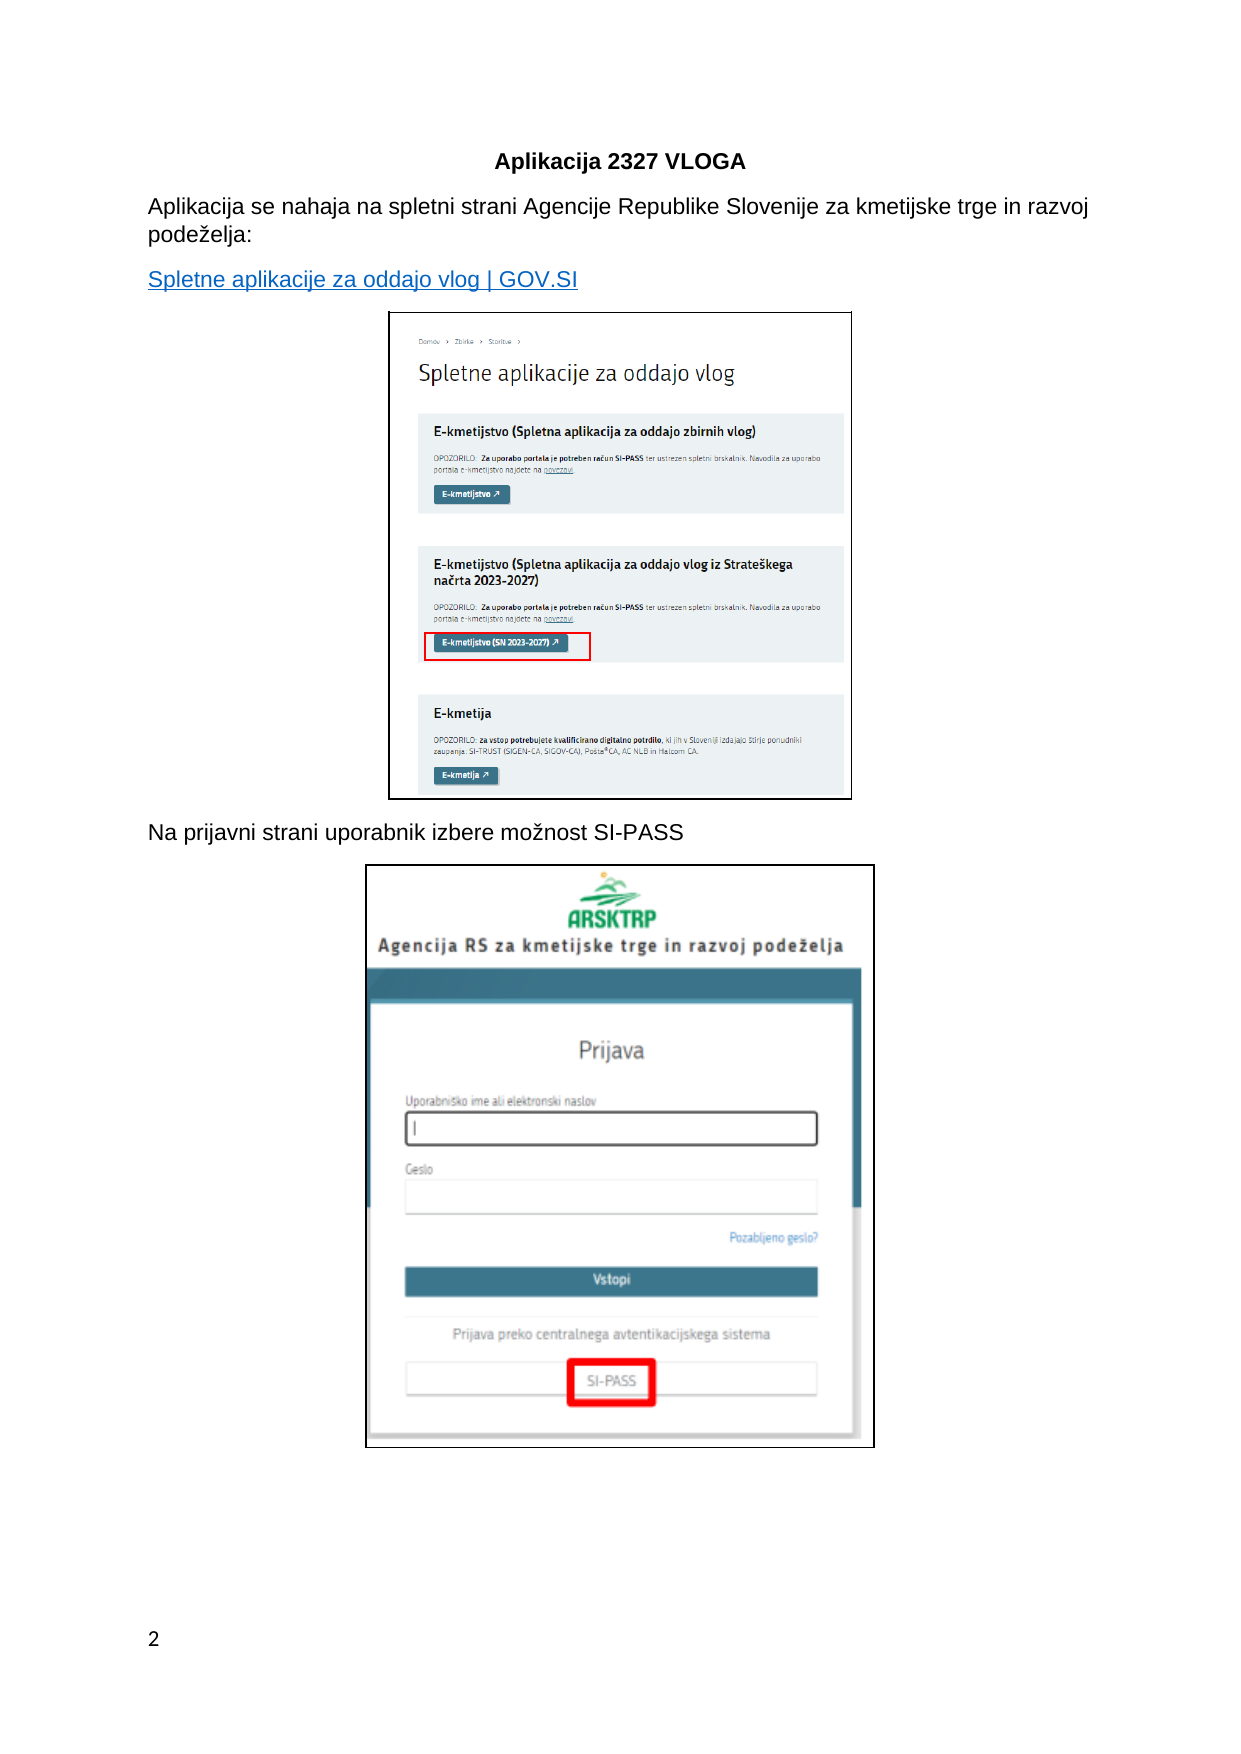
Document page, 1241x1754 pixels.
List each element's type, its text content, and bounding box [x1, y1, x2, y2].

text Spletne aplikacije za oddajo vlog | GOV.SI [148, 266, 1093, 293]
text Na prijavni strani uporabnik izbere možnost SI-PASS [148, 819, 1093, 845]
text Aplikacija 2327 VLOGA [148, 148, 1093, 174]
picture [390, 313, 851, 798]
text Aplikacija se nahaja na spletni strani Agencije Republike Slovenije za kmetijske trge in razvoj podeželja: [148, 193, 1093, 247]
picture [367, 866, 873, 1447]
